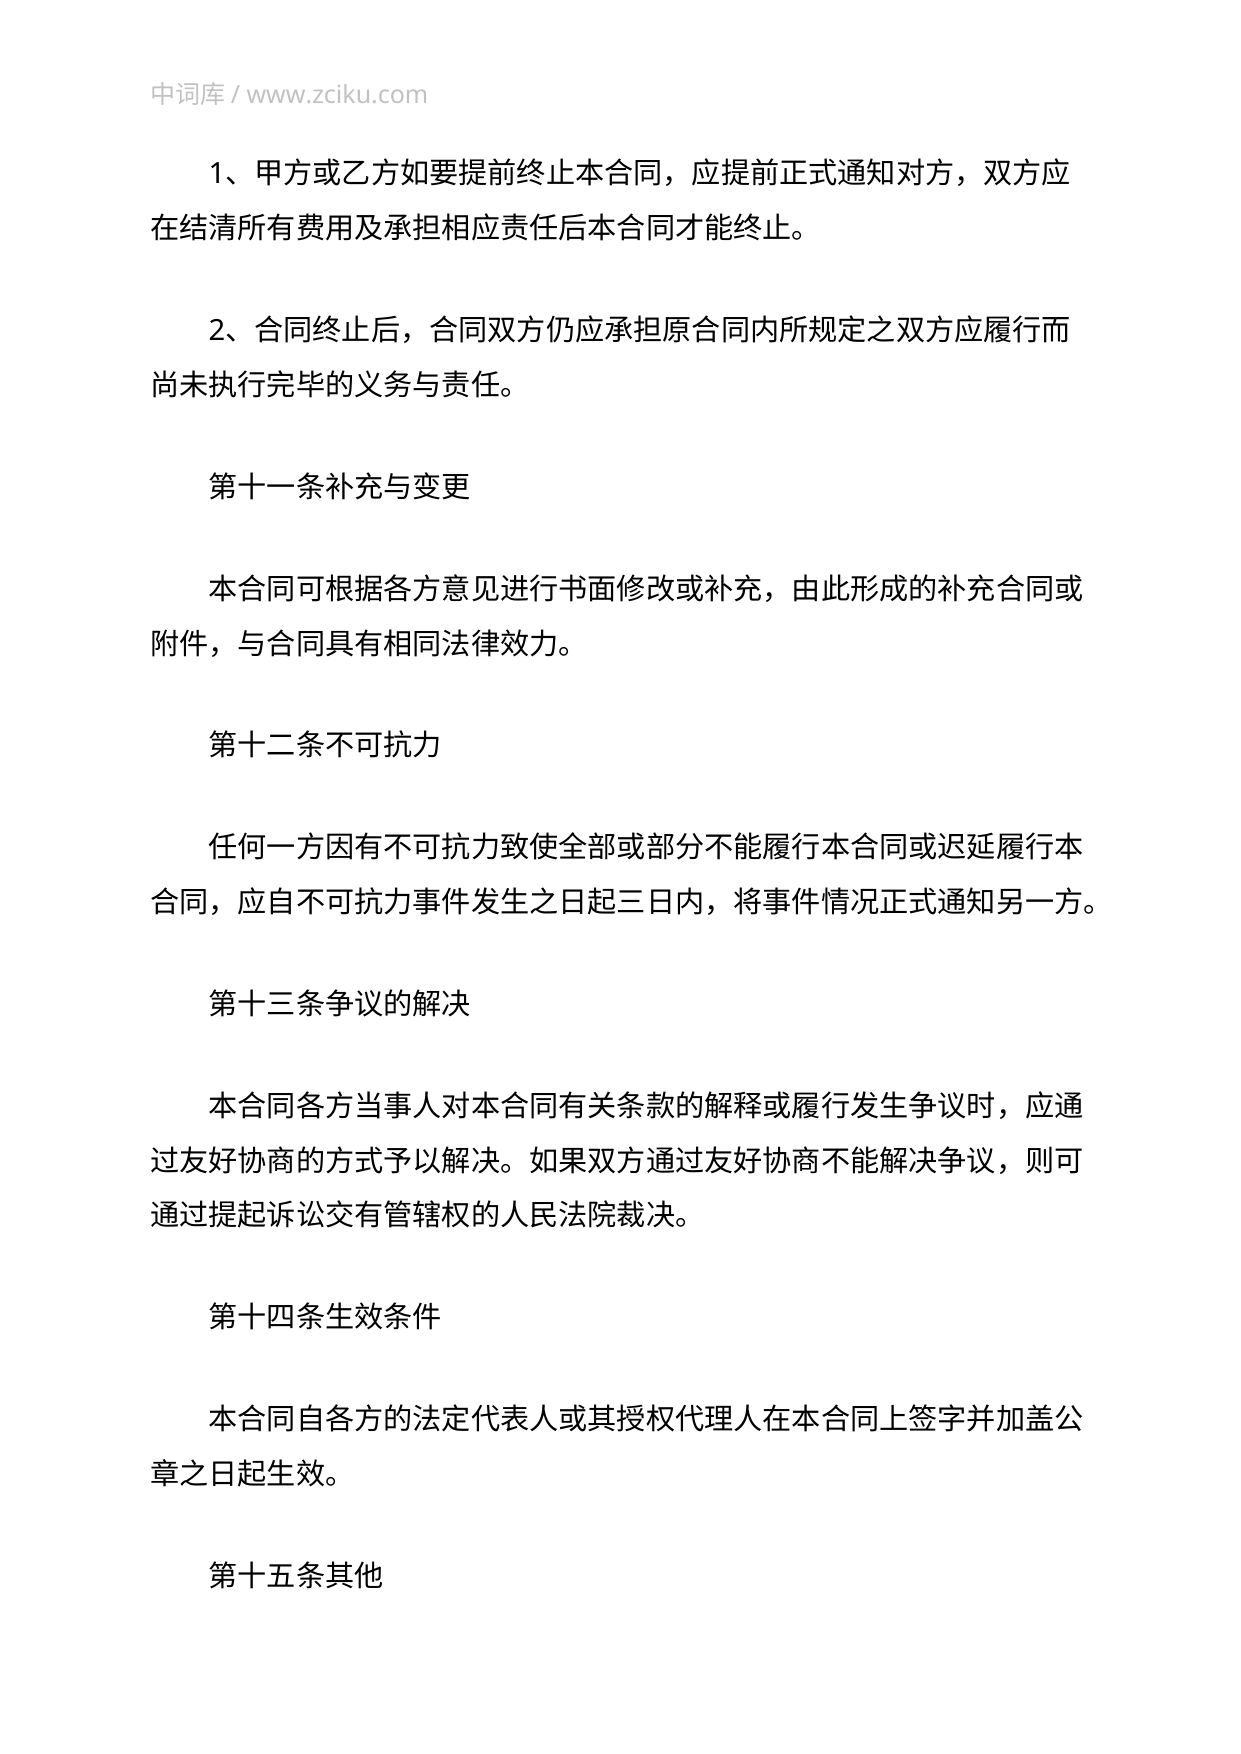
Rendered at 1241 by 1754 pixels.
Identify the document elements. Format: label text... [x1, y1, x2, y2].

text 2、合同终止后，合同双方仍应承担原合同内所规定之双方应履行而尚未执行完毕的义务与责任。 [150, 307, 1090, 404]
text 第十三条争议的解决 [150, 980, 1090, 1023]
text 第十四条生效条件 [150, 1294, 1090, 1336]
text 第十二条不可抗力 [150, 722, 1090, 764]
text 任何一方因有不可抗力致使全部或部分不能履行本合同或迟延履行本合同，应自不可抗力事件发生之日起三日内，将事件情况正式通知另一方。 [150, 824, 1090, 921]
text 本合同各方当事人对本合同有关条款的解释或履行发生争议时，应通过友好协商的方式予以解决。如果双方通过友好协商不能解决争议，则可通过提起诉讼交有管辖权的人民法院裁决。 [150, 1082, 1090, 1234]
text 本合同可根据各方意见进行书面修改或补充，由此形成的补充合同或附件，与合同具有相同法律效力。 [150, 565, 1090, 662]
text 第十五条其他 [150, 1552, 1090, 1594]
text 本合同自各方的法定代表人或其授权代理人在本合同上签字并加盖公章之日起生效。 [150, 1396, 1090, 1493]
text 1、甲方或乙方如要提前终止本合同，应提前正式通知对方，双方应在结清所有费用及承担相应责任后本合同才能终止。 [150, 150, 1090, 247]
text 第十一条补充与变更 [150, 463, 1090, 506]
